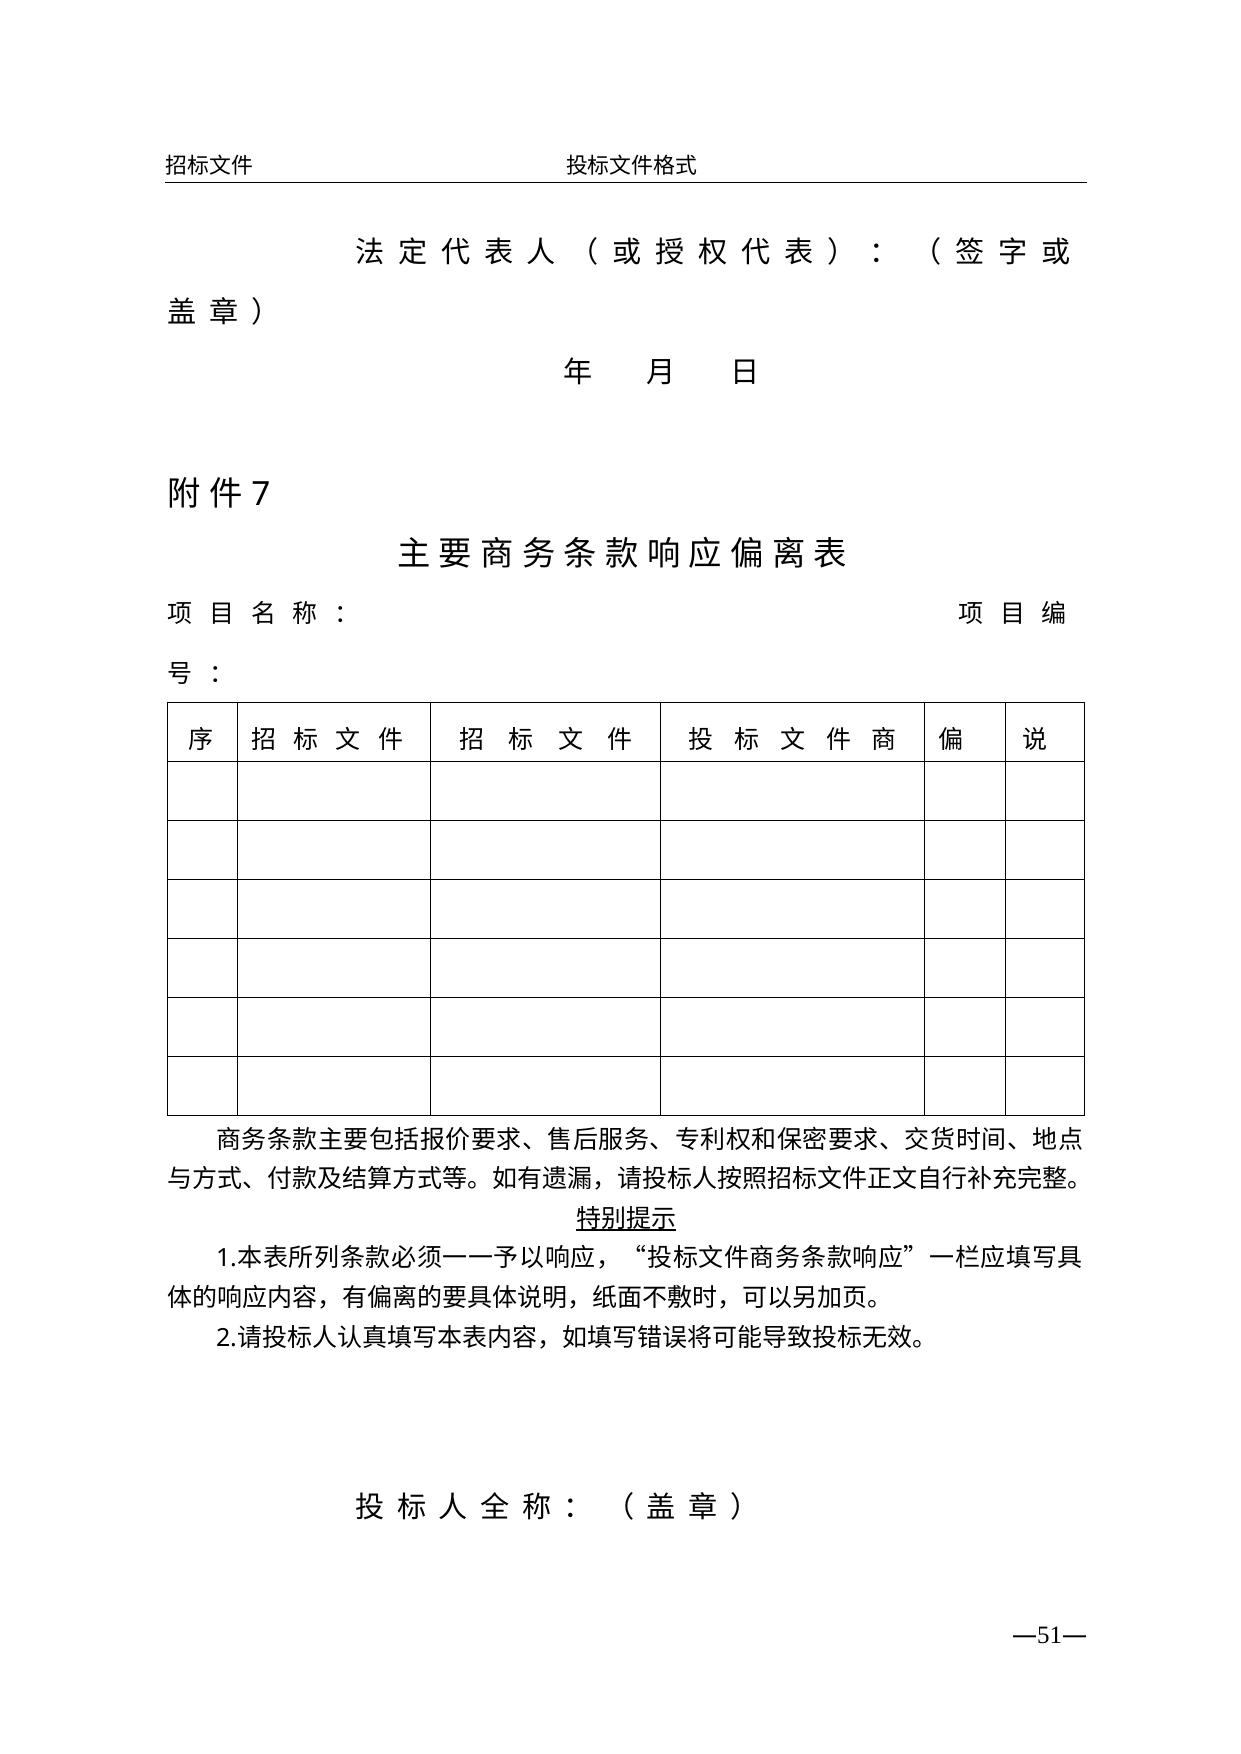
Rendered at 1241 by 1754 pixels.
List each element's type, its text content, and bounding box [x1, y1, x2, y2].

table_cell [661, 1057, 924, 1115]
text 商务条款主要包括报价要求、售后服务、专利权和保密要求、交货时间、地点与方式、付款及结算方式等。如有遗漏，请投标人按照招标文件正文自行补充完整。 [168, 1116, 1084, 1196]
table_cell [1006, 762, 1084, 820]
text 项目名称： 项目编号： [168, 581, 1084, 702]
table_cell [661, 998, 924, 1056]
text 年 月 日 [168, 340, 1084, 400]
table_cell [925, 880, 1005, 938]
table_cell [168, 939, 237, 997]
table_cell [661, 880, 924, 938]
text 附件7 [168, 461, 1084, 521]
table_cell [1006, 880, 1084, 938]
table_cell [1006, 998, 1084, 1056]
table_cell [238, 762, 430, 820]
table_cell [431, 762, 660, 820]
table_header 投标文件商务条款响应 [661, 703, 924, 761]
table_cell [168, 762, 237, 820]
table_cell [1006, 821, 1084, 879]
table_cell [661, 939, 924, 997]
table_cell [238, 880, 430, 938]
table_header 招标文件商务条款 [431, 703, 660, 761]
table_header 招标文件条目号 [238, 703, 430, 761]
table_cell [925, 821, 1005, 879]
table_cell [238, 821, 430, 879]
text 2.请投标人认真填写本表内容，如填写错误将可能导致投标无效。 [168, 1314, 1084, 1354]
table_cell [238, 998, 430, 1056]
table_cell [925, 998, 1005, 1056]
table_cell [925, 1057, 1005, 1115]
text 主要商务条款响应偏离表 [168, 521, 1084, 581]
text 特别提示 [168, 1196, 1084, 1235]
table_cell [925, 939, 1005, 997]
table_cell [1006, 1057, 1084, 1115]
table_cell [431, 998, 660, 1056]
table_cell [661, 762, 924, 820]
table_cell [431, 1057, 660, 1115]
table_header 说明 [1006, 703, 1084, 761]
table_header 偏离 [925, 703, 1005, 761]
table_cell [168, 1057, 237, 1115]
text 1.本表所列条款必须一一予以响应，“投标文件商务条款响应”一栏应填写具体的响应内容，有偏离的要具体说明，纸面不敷时，可以另加页。 [168, 1235, 1084, 1314]
text 投标人全称：（盖章） [168, 1474, 1084, 1535]
table_cell [168, 998, 237, 1056]
table_cell [168, 821, 237, 879]
table_cell [431, 821, 660, 879]
table_cell [168, 880, 237, 938]
table_cell [431, 939, 660, 997]
table_cell [661, 821, 924, 879]
text 法定代表人（或授权代表）：（签字或盖章） [168, 219, 1084, 340]
table_cell [1006, 939, 1084, 997]
table_cell [238, 1057, 430, 1115]
table_cell [925, 762, 1005, 820]
table_header 序号 [168, 703, 237, 761]
table_cell [238, 939, 430, 997]
table_cell [431, 880, 660, 938]
